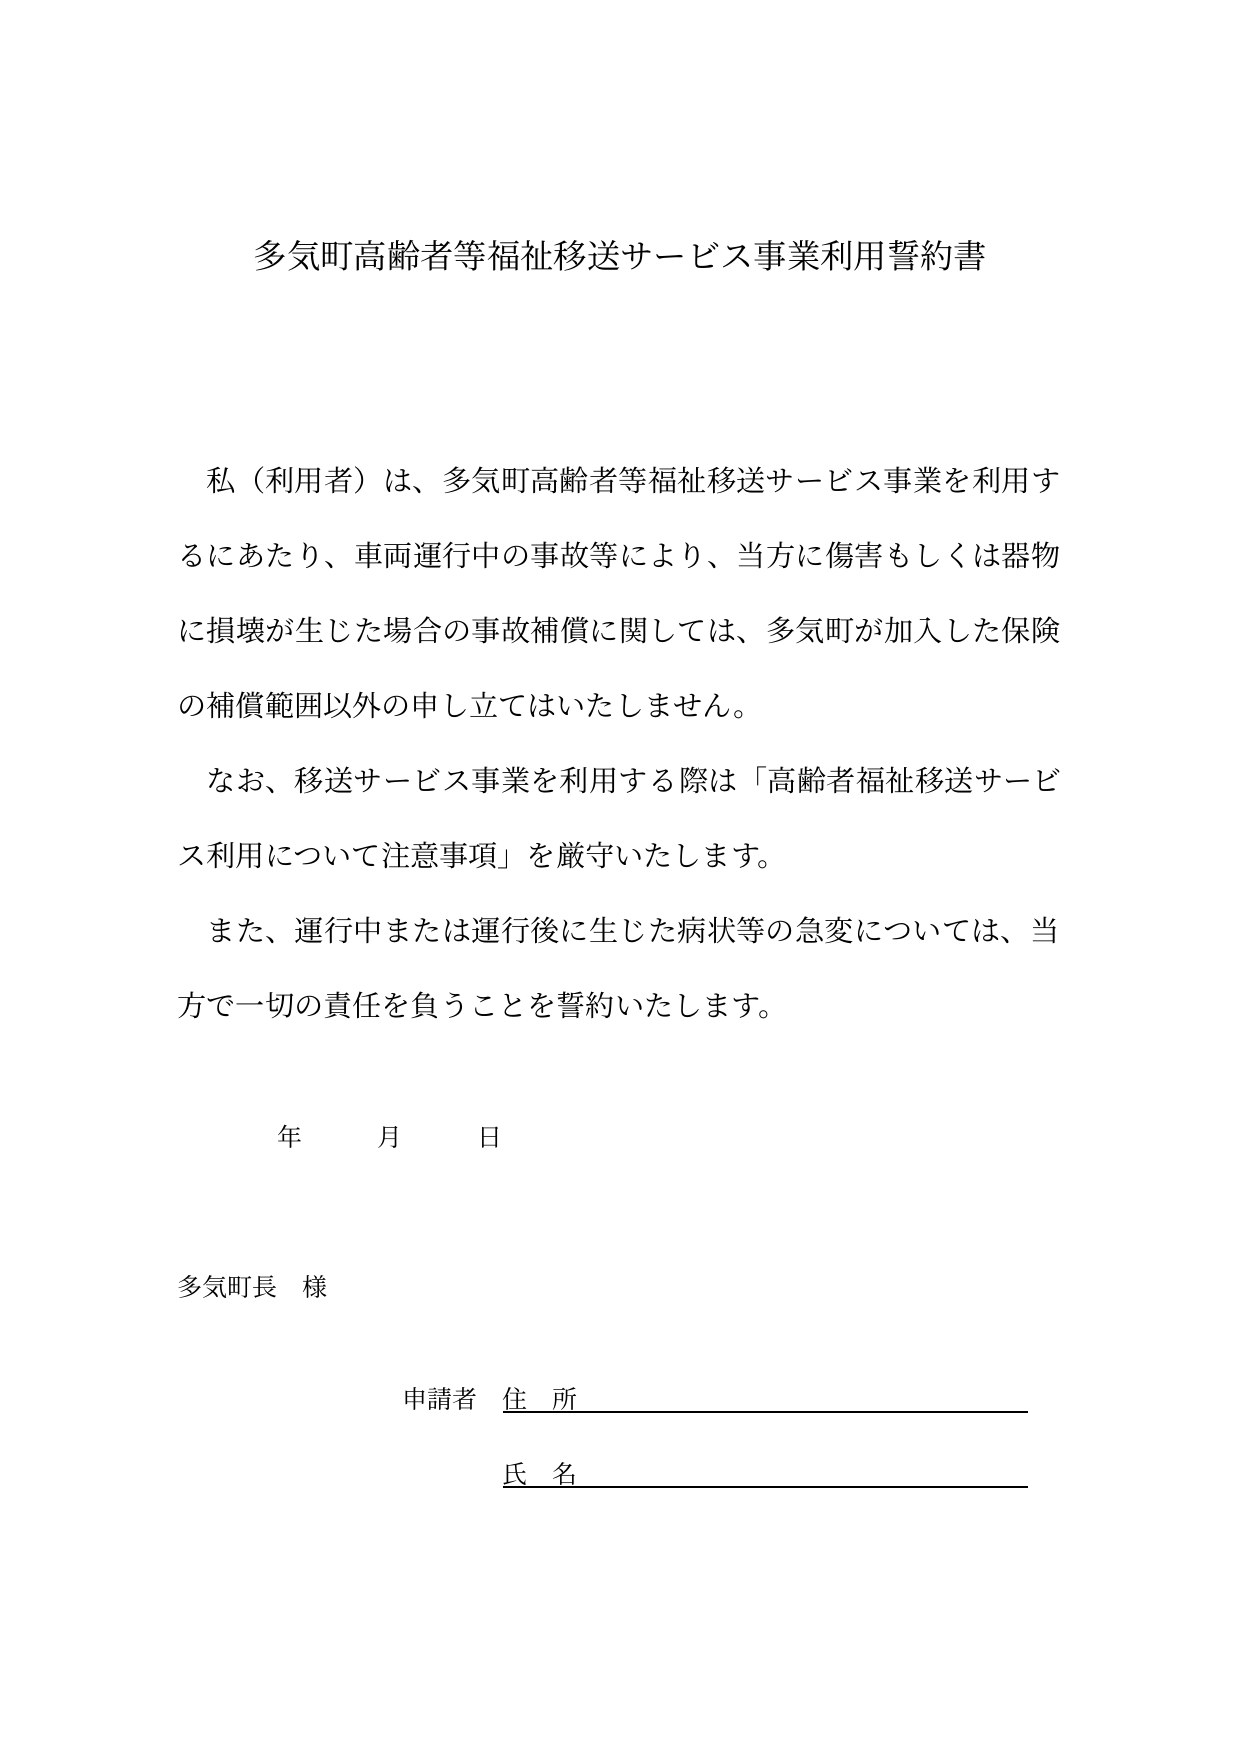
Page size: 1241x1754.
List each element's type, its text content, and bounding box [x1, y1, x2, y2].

text 氏 名 [177, 1454, 1063, 1492]
text 年 月 日 [177, 1117, 1063, 1154]
text 多気町高齢者等福祉移送サービス事業利用誓約書 [177, 217, 1063, 292]
text また、運行中または運行後に生じた病状等の急変については、当方で一切の責任を負うことを誓約いたします。 [177, 892, 1063, 1042]
text 多気町長 様 [177, 1267, 1063, 1304]
text 私（利用者）は、多気町高齢者等福祉移送サービス事業を利用するにあたり、車両運行中の事故等により、当方に傷害もしくは器物に損壊が生じた場合の事故補償に関しては、多気町が加入した保険の補償範囲以外の申し立てはいたしません。 [177, 442, 1063, 742]
text なお、移送サービス事業を利用する際は「高齢者福祉移送サービス利用について注意事項」を厳守いたします。 [177, 742, 1063, 892]
text 申請者 住 所 [177, 1379, 1063, 1417]
